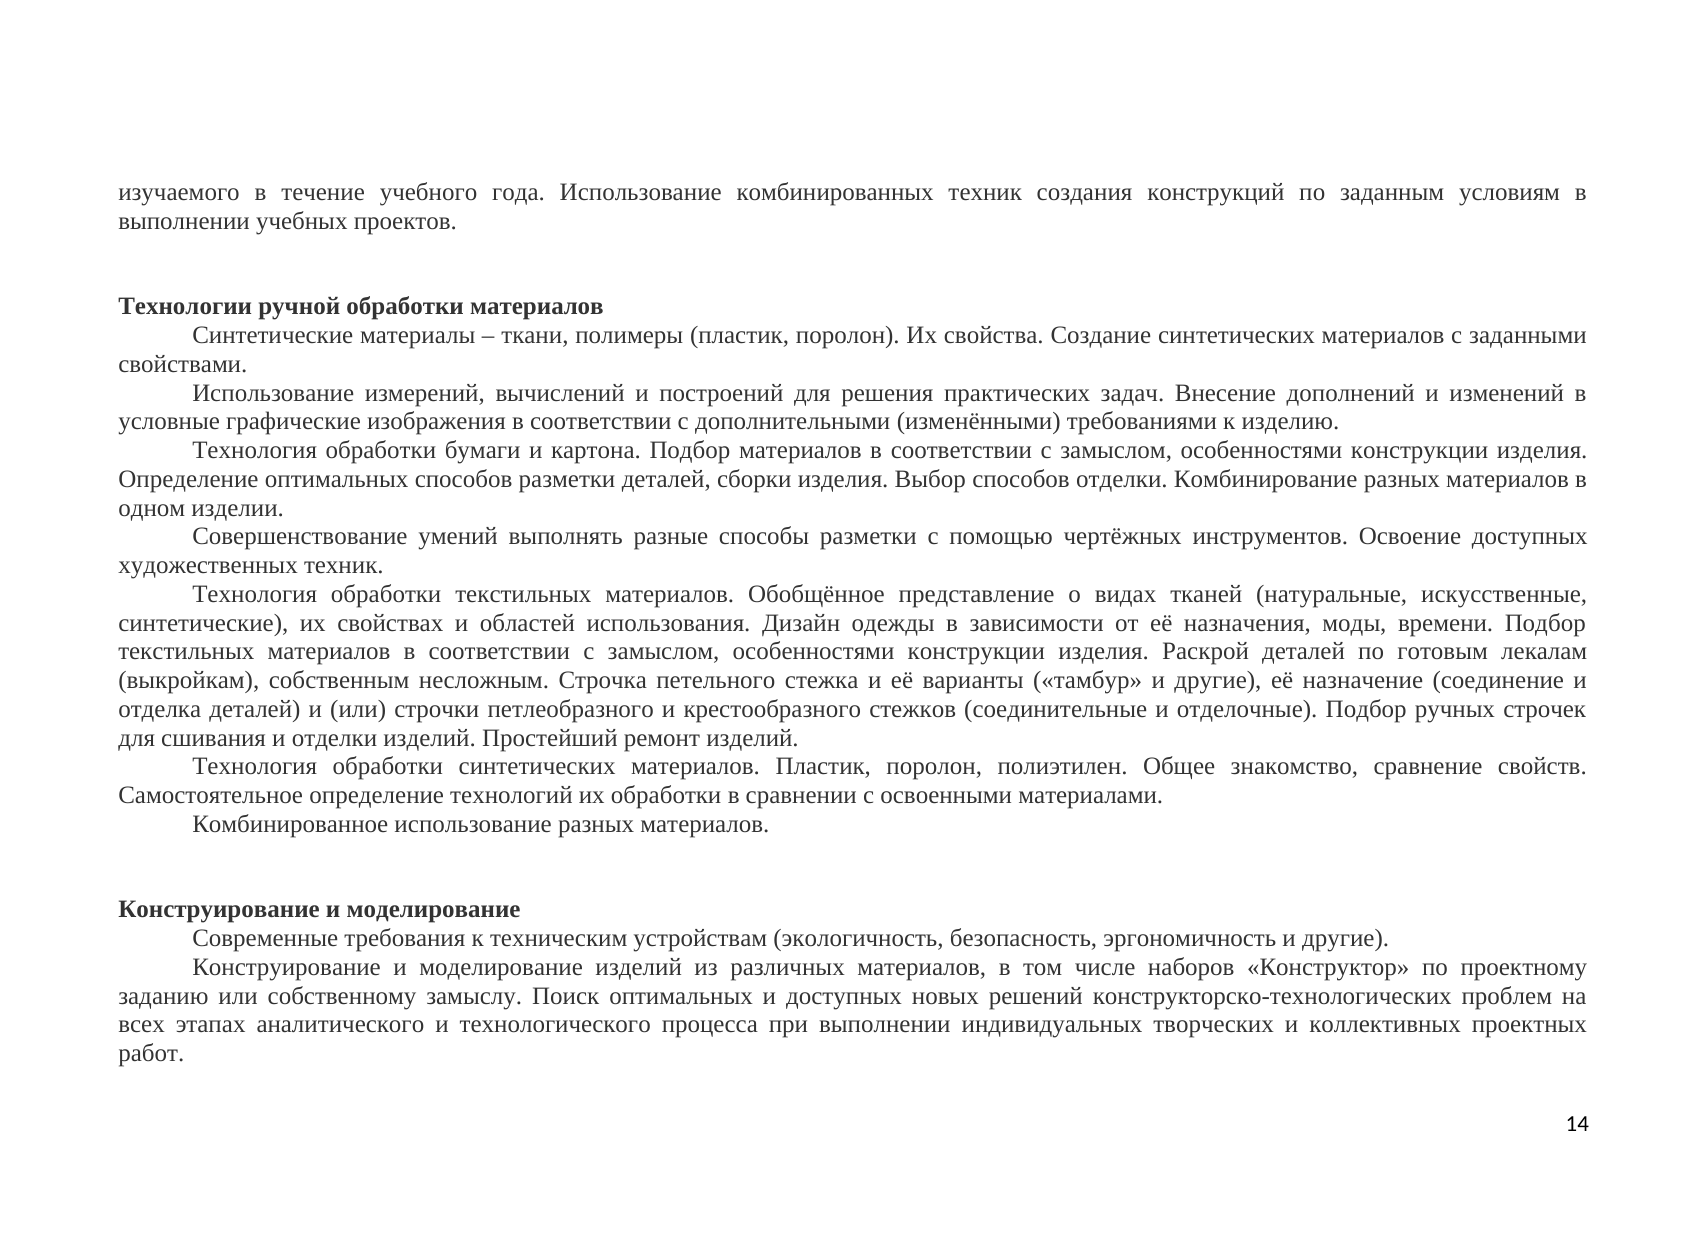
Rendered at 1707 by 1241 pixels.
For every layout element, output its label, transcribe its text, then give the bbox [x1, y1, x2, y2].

text Современные требования к техническим устройствам (экологичность, безопасность, эргономичность и другие). [118, 923, 1588, 952]
text Конструирование и моделирование изделий из различных материалов, в том числе наборов «Конструктор» по проектному заданию или собственному замыслу. Поиск оптимальных и доступных новых решений конструкторско-технологических проблем на всех этапах аналитического и технологического процесса при выполнении индивидуальных творческих и коллективных проектных работ. [118, 952, 1588, 1067]
text Технологии ручной обработки материалов [118, 291, 1588, 320]
text Совершенствование умений выполнять разные способы разметки с помощью чертёжных инструментов. Освоение доступных художественных техник. [118, 521, 1588, 579]
text Синтетические материалы – ткани, полимеры (пластик, поролон). Их свойства. Создание синтетических материалов с заданными свойствами. [118, 320, 1588, 378]
text Конструирование и моделирование [118, 894, 1588, 923]
text Технология обработки текстильных материалов. Обобщённое представление о видах тканей (натуральные, искусственные, синтетические), их свойствах и областей использования. Дизайн одежды в зависимости от её назначения, моды, времени. Подбор текстильных материалов в соответствии с замыслом, особенностями конструкции изделия. Раскрой деталей по готовым лекалам (выкройкам), собственным несложным. Строчка петельного стежка и её варианты («тамбур» и другие), её назначение (соединение и отделка деталей) и (или) строчки петлеобразного и крестообразного стежков (соединительные и отделочные). Подбор ручных строчек для сшивания и отделки изделий. Простейший ремонт изделий. [118, 579, 1588, 751]
text Технология обработки синтетических материалов. Пластик, поролон, полиэтилен. Общее знакомство, сравнение свойств. Самостоятельное определение технологий их обработки в сравнении с освоенными материалами. [118, 751, 1588, 809]
text Использование измерений, вычислений и построений для решения практических задач. Внесение дополнений и изменений в условные графические изображения в соответствии с дополнительными (изменёнными) требованиями к изделию. [118, 378, 1588, 435]
text Комбинированное использование разных материалов. [118, 809, 1588, 838]
text Технология обработки бумаги и картона. Подбор материалов в соответствии с замыслом, особенностями конструкции изделия. Определение оптимальных способов разметки деталей, сборки изделия. Выбор способов отделки. Комбинирование разных материалов в одном изделии. [118, 435, 1588, 521]
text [118, 177, 1588, 235]
